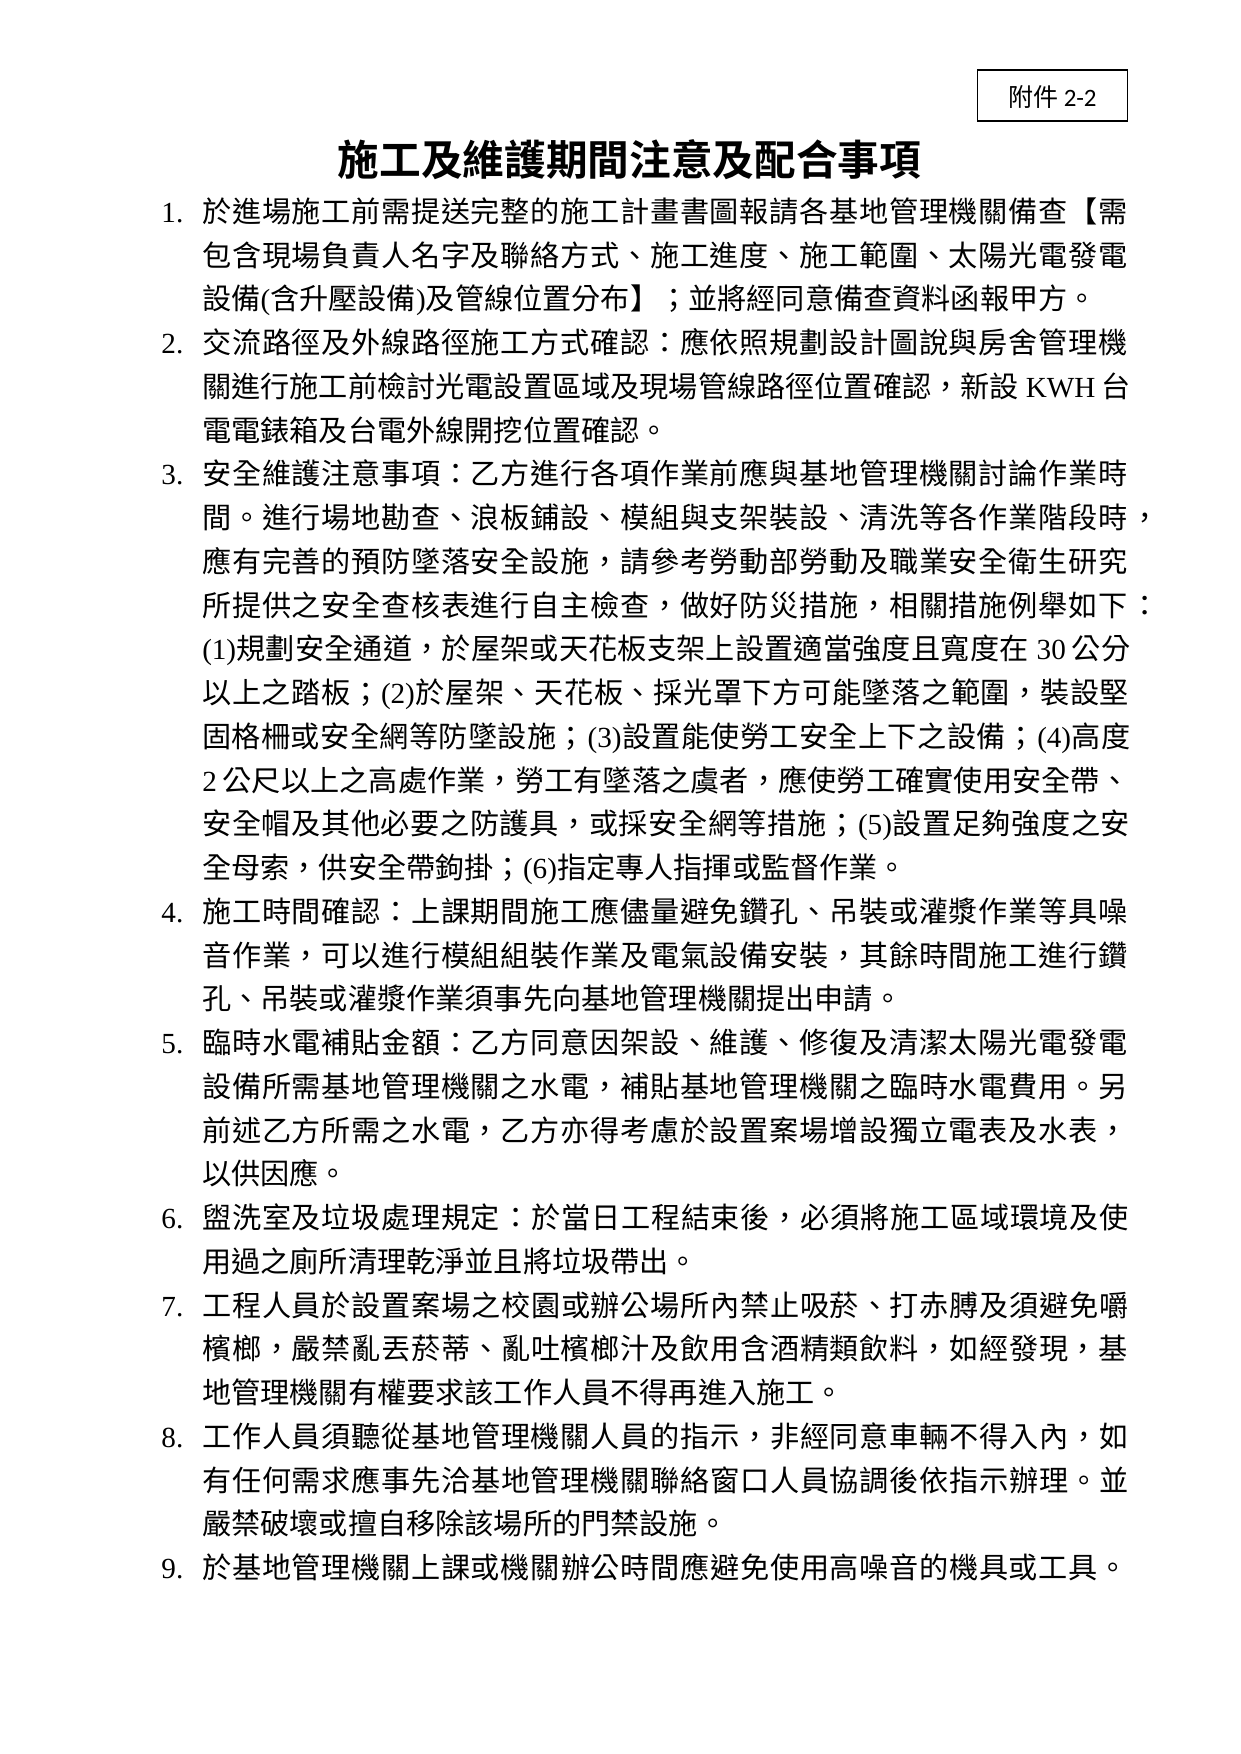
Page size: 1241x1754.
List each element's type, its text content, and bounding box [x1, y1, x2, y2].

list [161, 1543, 1130, 1587]
list 盥洗室及垃圾處理規定：於當日工程結束後，必須將施工區域環境及使用過之廁所清理乾淨並且將垃圾帶出。 [161, 1193, 1130, 1281]
list 施工時間確認：上課期間施工應儘量避免鑽孔、吊裝或灌漿作業等具噪音作業，可以進行模組組裝作業及電氣設備安裝，其餘時間施工進行鑽孔、吊裝或灌漿作業須事先向基地管理機關提出申請。 [161, 887, 1130, 1018]
list 工程人員於設置案場之校園或辦公場所內禁止吸菸、打赤膊及須避免嚼檳榔，嚴禁亂丟菸蒂、亂吐檳榔汁及飲用含酒精類飲料，如經發現，基地管理機關有權要求該工作人員不得再進入施工。 [161, 1281, 1130, 1412]
list 臨時水電補貼金額：乙方同意因架設、維護、修復及清潔太陽光電發電設備所需基地管理機關之水電，補貼基地管理機關之臨時水電費用。另前述乙方所需之水電，乙方亦得考慮於設置案場增設獨立電表及水表，以供因應。 [161, 1018, 1130, 1193]
text 施工及維護期間注意及配合事項 [128, 127, 1130, 187]
list 於進場施工前需提送完整的施工計畫書圖報請各基地管理機關備查【需包含現場負責人名字及聯絡方式、施工進度、施工範圍、太陽光電發電設備(含升壓設備)及管線位置分布】；並將經同意備查資料函報甲方。 [161, 187, 1130, 318]
list 安全維護注意事項：乙方進行各項作業前應與基地管理機關討論作業時間。進行場地勘查、浪板鋪設、模組與支架裝設、清洗等各作業階段時，應有完善的預防墜落安全設施，請參考勞動部勞動及職業安全衛生研究所提供之安全查核表進行自主檢查，做好防災措施，相關措施例舉如下：(1)規劃安全通道，於屋架或天花板支架上設置適當強度且寬度在30公分以上之踏板；(2)於屋架、天花板、採光罩下方可能墜落之範圍，裝設堅固格柵或安全網等防墜設施；(3)設置能使勞工安全上下之設備；(4)高度2公尺以上之高處作業，勞工有墜落之虞者，應使勞工確實使用安全帶、安全帽及其他必要之防護具，或採安全網等措施；(5)設置足夠強度之安全母索，供安全帶鉤掛；(6)指定專人指揮或監督作業。 [161, 450, 1130, 887]
list 工作人員須聽從基地管理機關人員的指示，非經同意車輛不得入內，如有任何需求應事先洽基地管理機關聯絡窗口人員協調後依指示辦理。並嚴禁破壞或擅自移除該場所的門禁設施。 [161, 1412, 1130, 1543]
list 交流路徑及外線路徑施工方式確認：應依照規劃設計圖說與房舍管理機關進行施工前檢討光電設置區域及現場管線路徑位置確認，新設KWH台電電錶箱及台電外線開挖位置確認。 [161, 318, 1130, 450]
